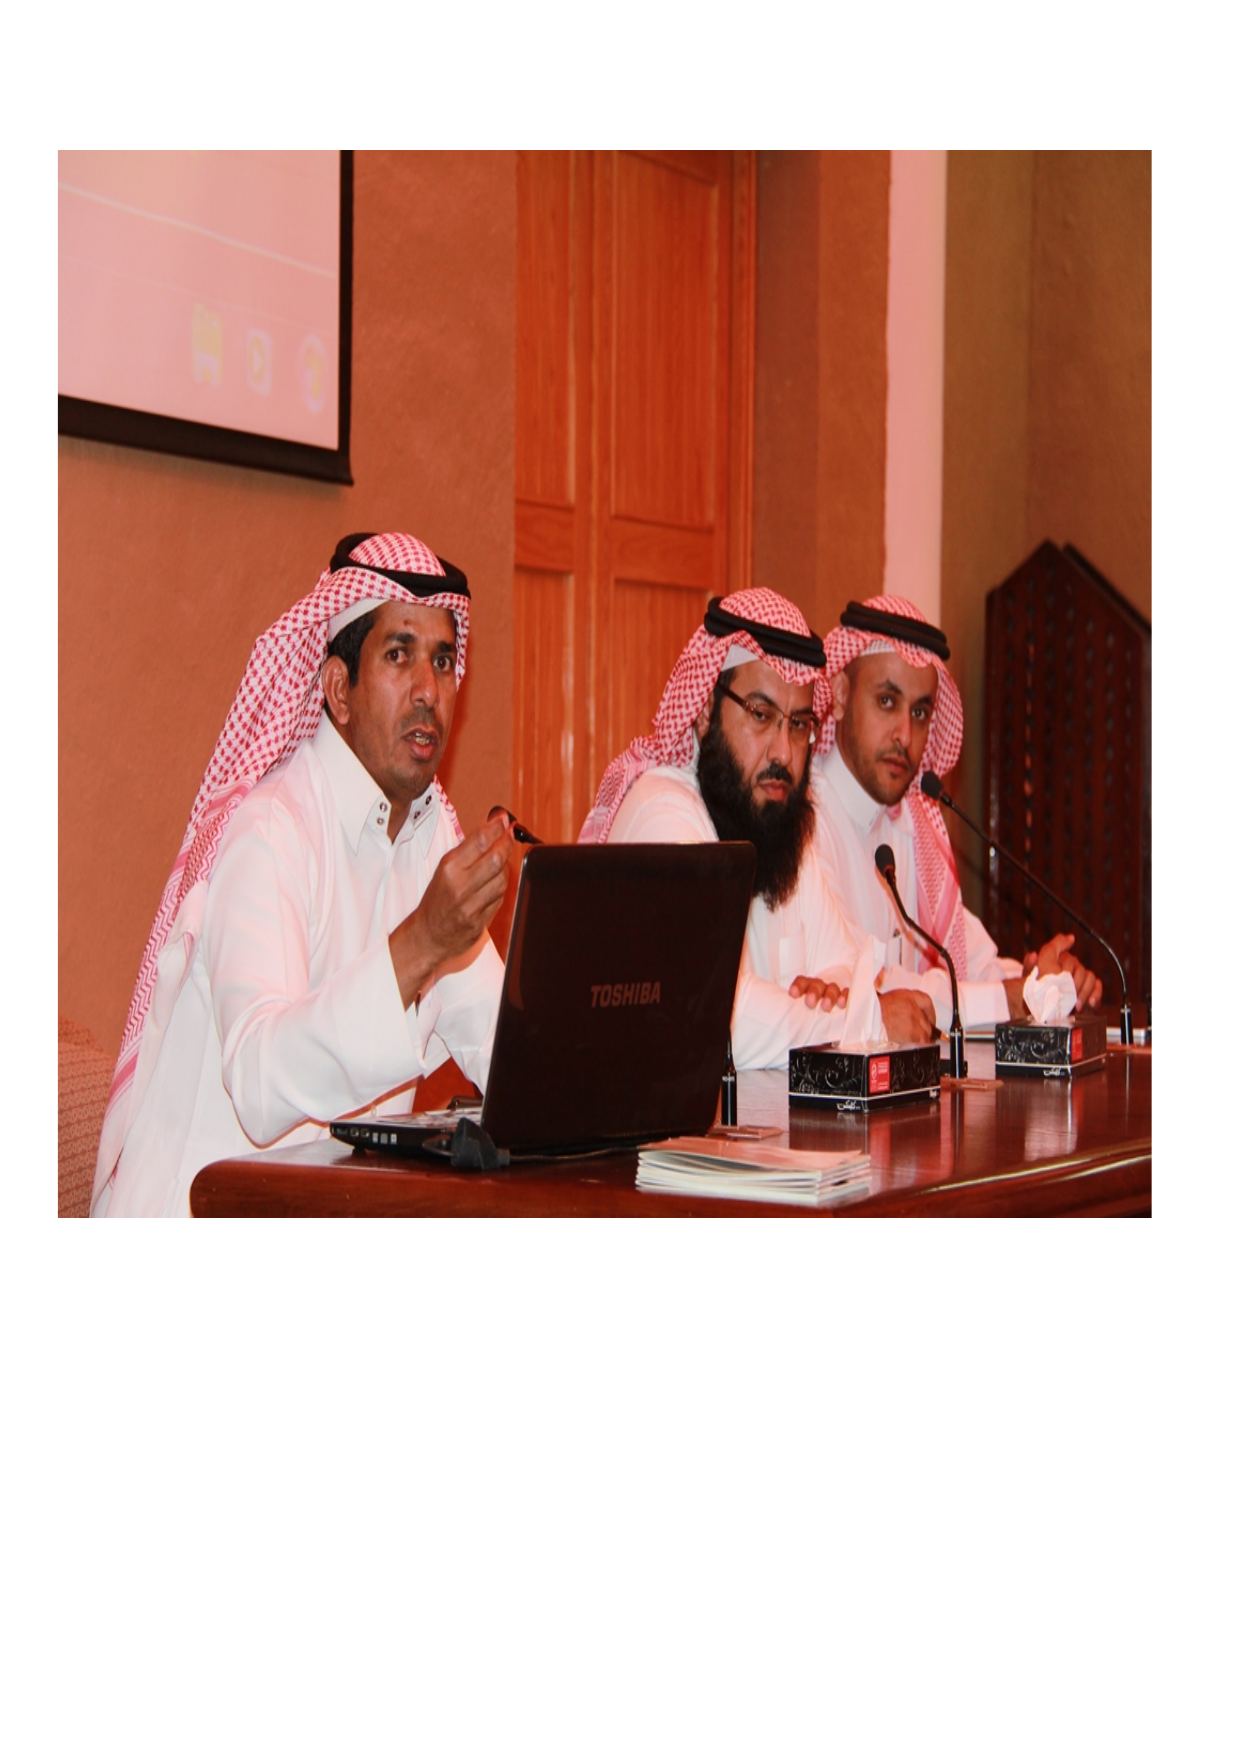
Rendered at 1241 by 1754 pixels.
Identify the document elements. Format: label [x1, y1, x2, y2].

picture [57, 150, 1152, 1218]
